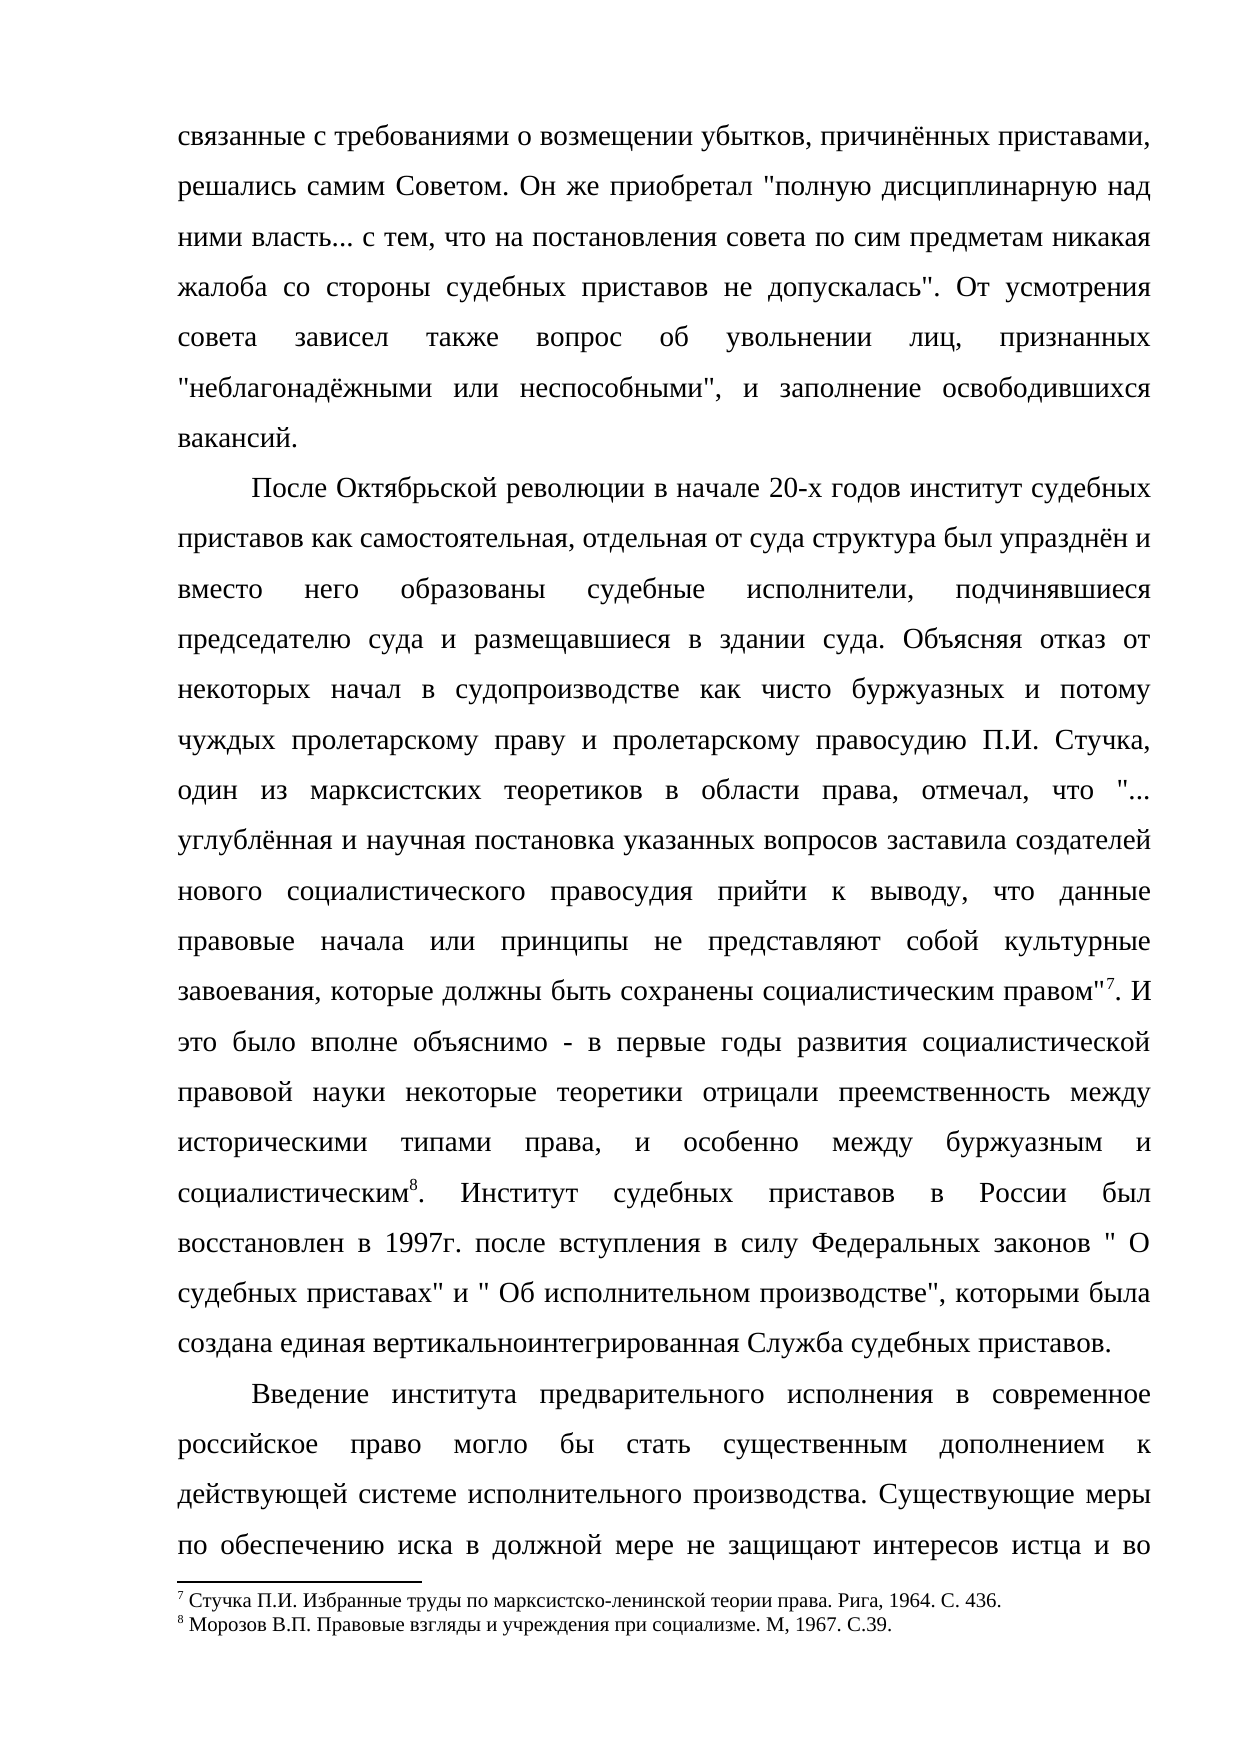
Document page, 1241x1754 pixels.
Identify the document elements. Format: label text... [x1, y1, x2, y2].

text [177, 118, 1152, 453]
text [177, 1376, 1152, 1560]
text После Октябрьской революции в начале 20-х годов институт судебных приставов как самостоятельная, отдельная от суда структура был упразднён и вместо него образованы судебные исполнители, подчинявшиеся председателю суда и размещавшиеся в здании суда. Объясняя отказ от некоторых начал в судопроизводстве как чисто буржуазных и потому чуждых пролетарскому праву и пролетарскому правосудию П.И. Стучка, один из марксистских теоретиков в области права, отмечал, что "... углублённая и научная постановка указанных вопросов заставила создателей нового социалистического правосудия прийти к выводу, что данные правовые начала или принципы не представляют собой культурные завоевания, которые должны быть сохранены социалистическим правом". И это было вполне объяснимо - в первые годы развития социалистической правовой науки некоторые теоретики отрицали преемственность между историческими типами права, и особенно между буржуазным и социалистическим. Институт судебных приставов в России был восстановлен в 1997г. после вступления в силу Федеральных законов " О судебных приставах" и " Об исполнительном производстве", которыми была создана единая вертикальноинтегрированная Служба судебных приставов. [177, 470, 1152, 1359]
